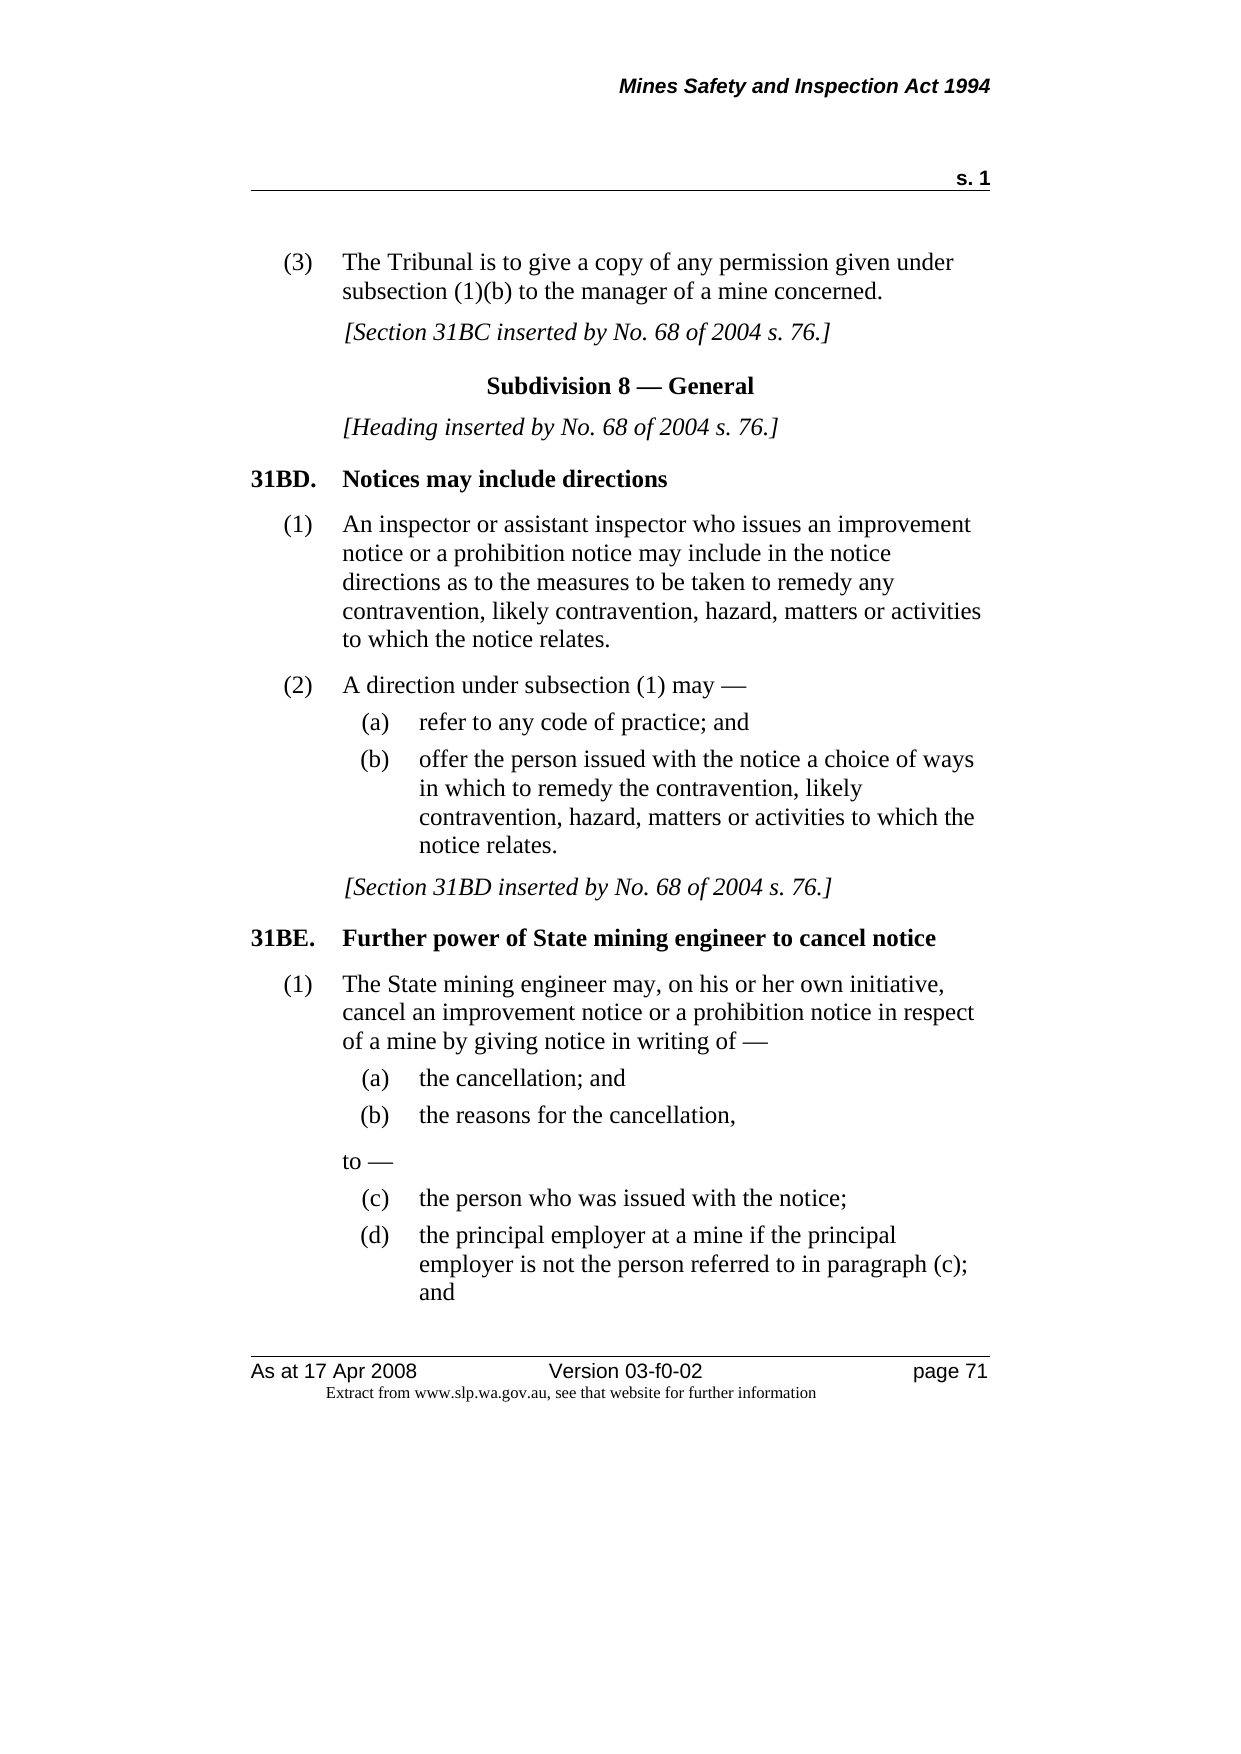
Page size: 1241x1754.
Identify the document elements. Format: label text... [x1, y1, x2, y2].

text to — [251, 1146, 990, 1174]
subtitle 31BE. Further power of State mining engineer to cancel notice [251, 923, 990, 952]
text (a) refer to any code of practice; and [251, 707, 990, 736]
subtitle 31BD. Notices may include directions [251, 464, 990, 493]
text (1) The State mining engineer may, on his or her own initiative, cancel an improvement notice or a prohibition notice in respect of a mine by giving notice in writing of — [251, 969, 990, 1055]
text [Section 31BD inserted by No. 68 of 2004 s. 76.] [251, 872, 990, 900]
text (2) A direction under subsection (1) may — [251, 670, 990, 699]
text (b) offer the person issued with the notice a choice of ways in which to remedy the contravention, likely contravention, hazard, matters or activities to which the notice relates. [251, 744, 990, 859]
text (3) The Tribunal is to give a copy of any permission given under subsection (1)(b) to the manager of a mine concerned. [251, 247, 990, 305]
subtitle [Heading inserted by No. 68 of 2004 s. 76.] [251, 412, 990, 441]
text (c) the person who was issued with the notice; [251, 1183, 990, 1212]
text (1) An inspector or assistant inspector who issues an improvement notice or a prohibition notice may include in the notice directions as to the measures to be taken to remedy any contravention, likely contravention, hazard, matters or activities to which the notice relates. [251, 509, 990, 653]
subtitle Subdivision 8 — General [251, 371, 990, 400]
text (b) the reasons for the cancellation, [251, 1100, 990, 1129]
text [Section 31BC inserted by No. 68 of 2004 s. 76.] [251, 317, 990, 346]
text (d) the principal employer at a mine if the principal employer is not the person referred to in paragraph (c); and [251, 1220, 990, 1306]
text (a) the cancellation; and [251, 1063, 990, 1092]
